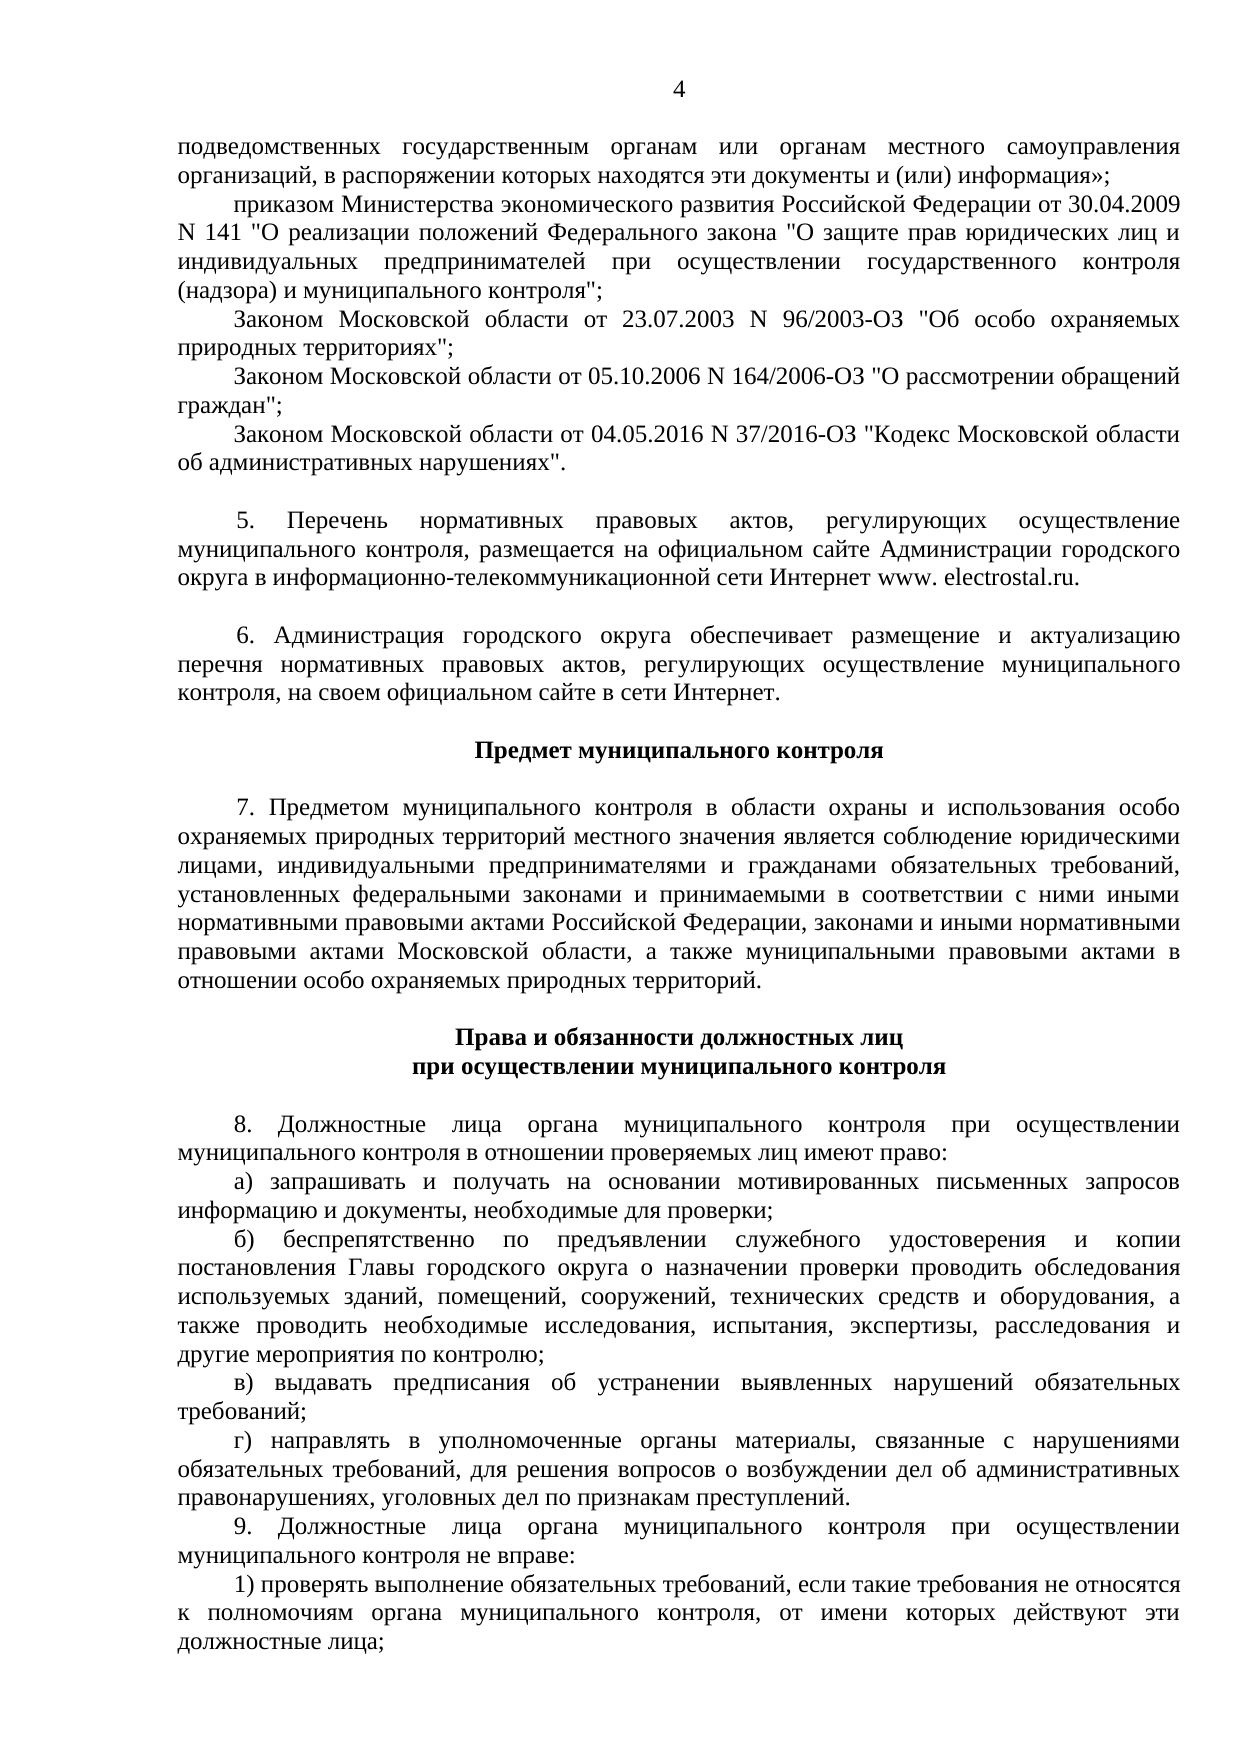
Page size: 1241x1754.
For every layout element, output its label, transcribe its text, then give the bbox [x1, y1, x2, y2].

text Законом Московской области от 05.10.2006 N 164/2006-ОЗ "О рассмотрении обращений граждан"; [177, 361, 1181, 419]
text а) запрашивать и получать на основании мотивированных письменных запросов информацию и документы, необходимые для проверки; [177, 1166, 1181, 1224]
text приказом Министерства экономического развития Российской Федерации от 30.04.2009 N 141 "О реализации положений Федерального закона "О защите прав юридических лиц и индивидуальных предпринимателей при осуществлении государственного контроля (надзора) и муниципального контроля"; [177, 189, 1181, 304]
text 6. Администрация городского округа обеспечивает размещение и актуализацию перечня нормативных правовых актов, регулирующих осуществление муниципального контроля, на своем официальном сайте в сети Интернет. [177, 620, 1181, 706]
text г) направлять в уполномоченные органы материалы, связанные с нарушениями обязательных требований, для решения вопросов о возбуждении дел об административных правонарушениях, уголовных дел по признакам преступлений. [177, 1425, 1181, 1511]
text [177, 131, 1181, 189]
text Законом Московской области от 23.07.2003 N 96/2003-ОЗ "Об особо охраняемых природных территориях"; [177, 304, 1181, 361]
text 9. Должностные лица органа муниципального контроля при осуществлении муниципального контроля не вправе: [177, 1511, 1181, 1569]
text 7. Предметом муниципального контроля в области охраны и использования особо охраняемых природных территорий местного значения является соблюдение юридическими лицами, индивидуальными предпринимателями и гражданами обязательных требований, установленных федеральными законами и принимаемыми в соответствии с ними иными нормативными правовыми актами Российской Федерации, законами и иными нормативными правовыми актами Московской области, а также муниципальными правовыми актами в отношении особо охраняемых природных территорий. [177, 792, 1181, 994]
text в) выдавать предписания об устранении выявленных нарушений обязательных требований; [177, 1367, 1181, 1425]
text б) беспрепятственно по предъявлении служебного удостоверения и копии постановления Главы городского округа о назначении проверки проводить обследования используемых зданий, помещений, сооружений, технических средств и оборудования, а также проводить необходимые исследования, испытания, экспертизы, расследования и другие мероприятия по контролю; [177, 1224, 1181, 1367]
text Предмет муниципального контроля [177, 735, 1181, 764]
text при осуществлении муниципального контроля [177, 1051, 1181, 1080]
text Законом Московской области от 04.05.2016 N 37/2016-ОЗ "Кодекс Московской области об административных нарушениях". [177, 419, 1181, 476]
text 8. Должностные лица органа муниципального контроля при осуществлении муниципального контроля в отношении проверяемых лиц имеют право: [177, 1109, 1181, 1166]
text Права и обязанности должностных лиц [177, 1022, 1181, 1051]
text 1) проверять выполнение обязательных требований, если такие требования не относятся к полномочиям органа муниципального контроля, от имени которых действуют эти должностные лица; [177, 1569, 1181, 1655]
text 5. Перечень нормативных правовых актов, регулирующих осуществление муниципального контроля, размещается на официальном сайте Администрации городского округа в информационно-телекоммуникационной сети Интернет www. electrostal.ru. [177, 505, 1181, 591]
